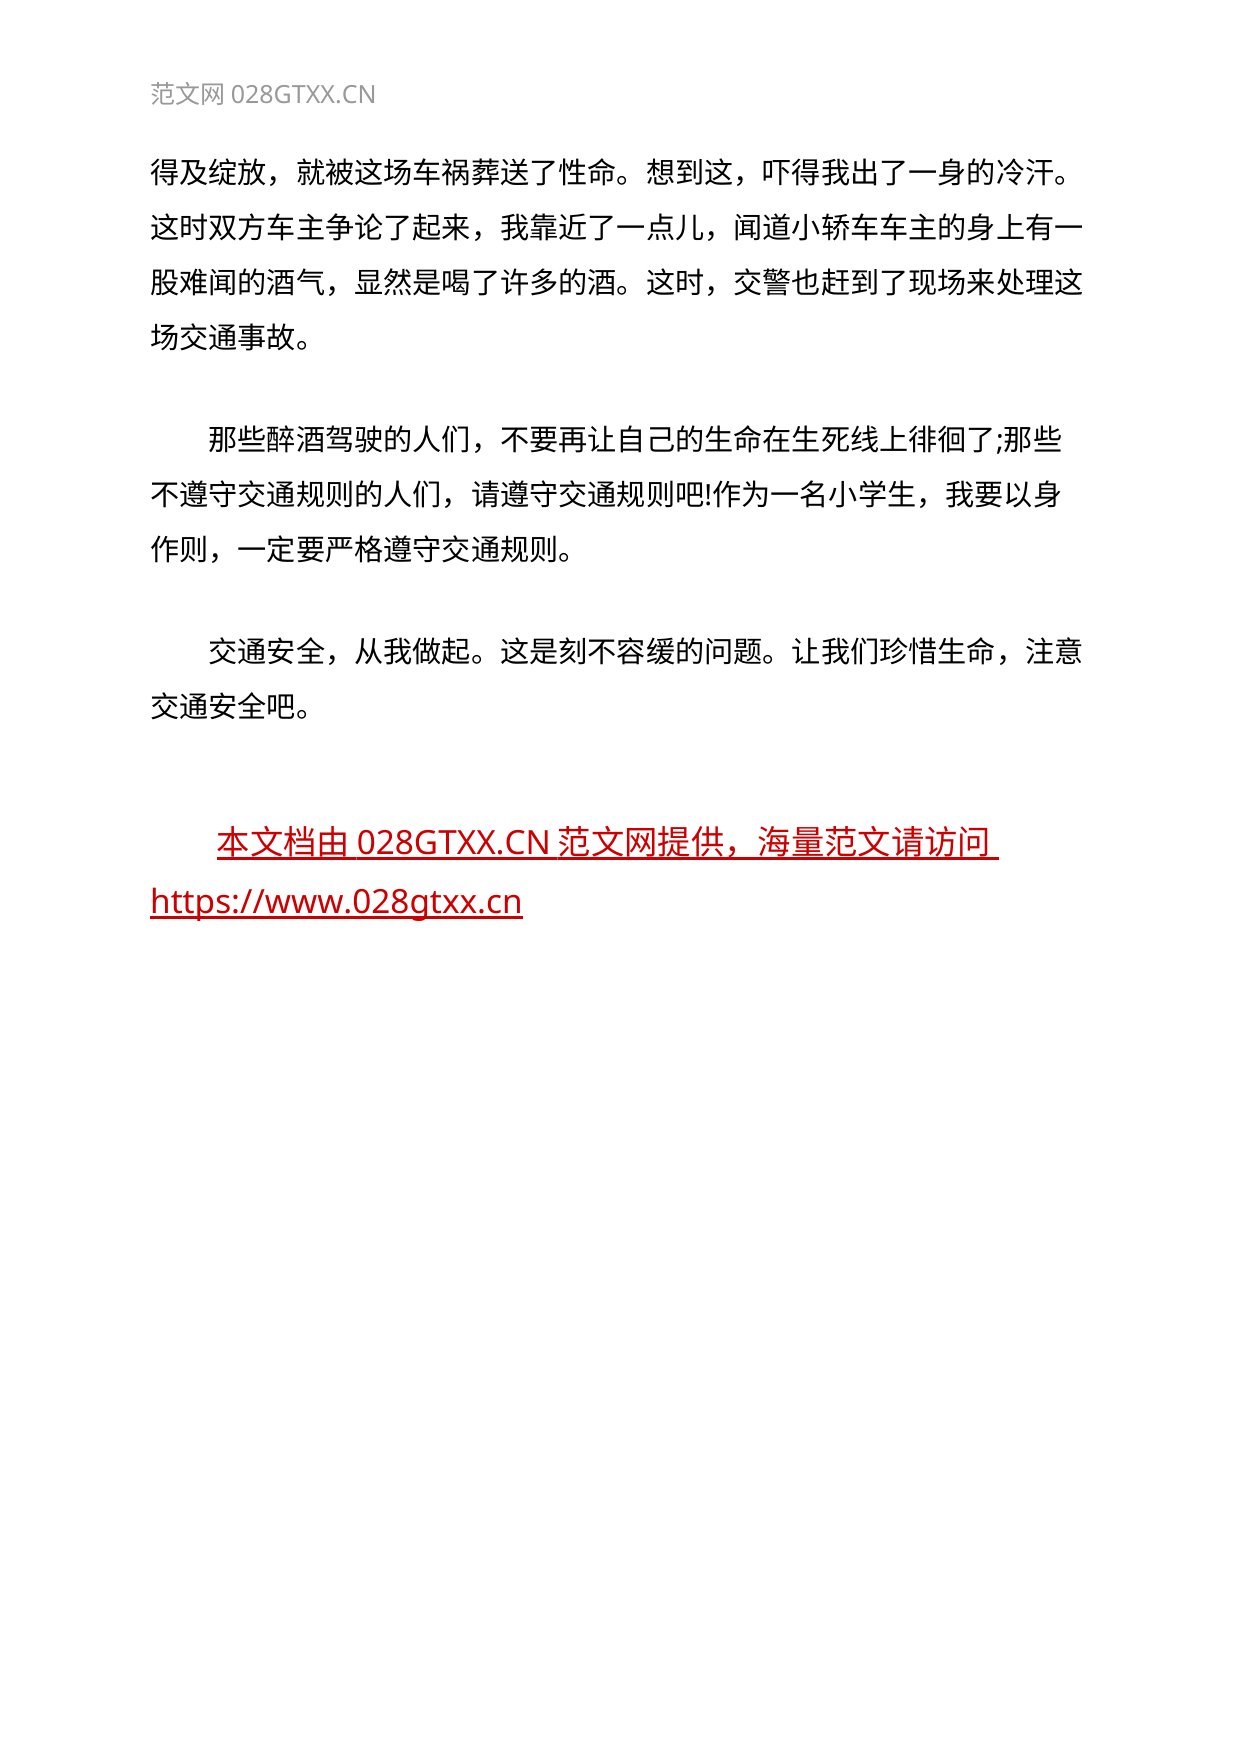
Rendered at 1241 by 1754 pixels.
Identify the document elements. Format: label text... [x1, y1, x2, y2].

text 本文档由028GTXX.CN范文网提供，海量范文请访问 https://www.028gtxx.cn [150, 816, 1090, 923]
text 交通安全，从我做起。这是刻不容缓的问题。让我们珍惜生命，注意交通安全吧。 [150, 628, 1090, 725]
text 那些醉酒驾驶的人们，不要再让自己的生命在生死线上徘徊了;那些不遵守交通规则的人们，请遵守交通规则吧!作为一名小学生，我要以身作则，一定要严格遵守交通规则。 [150, 416, 1090, 569]
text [150, 150, 1090, 357]
